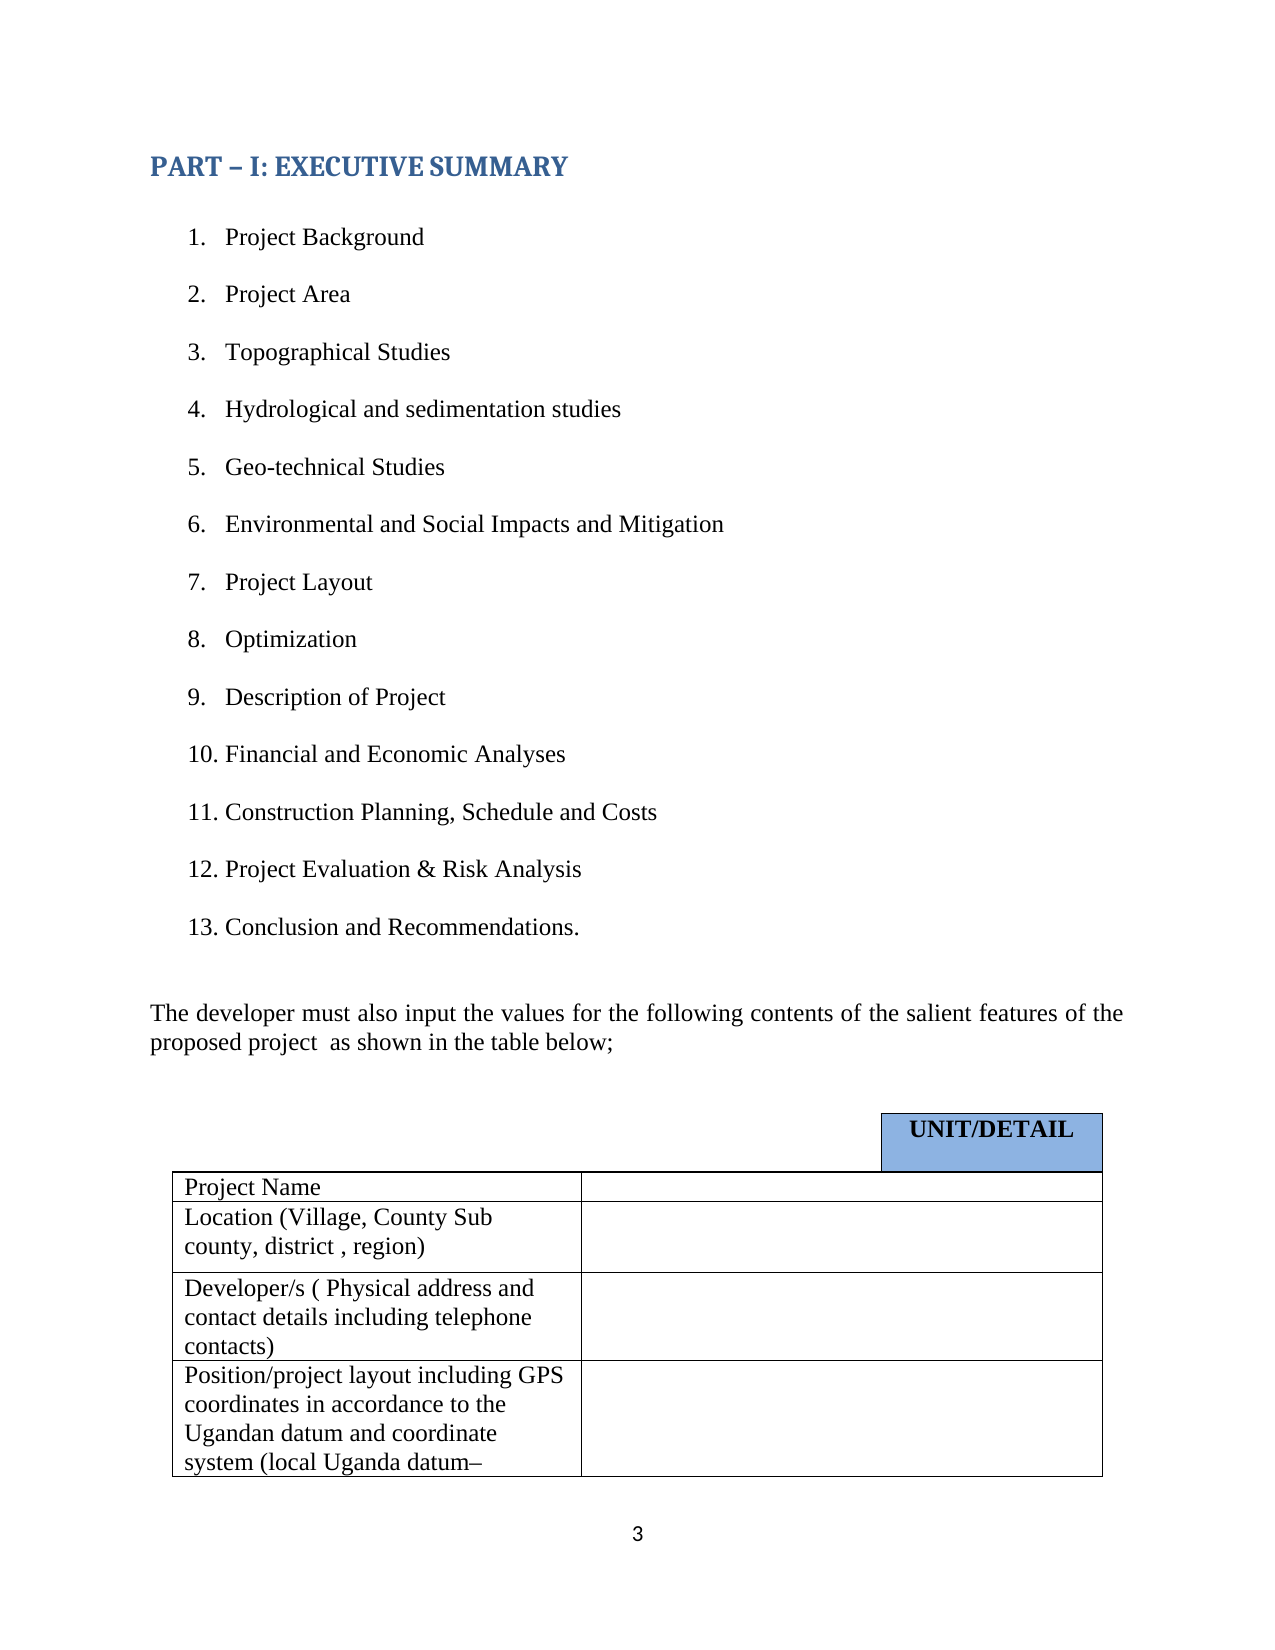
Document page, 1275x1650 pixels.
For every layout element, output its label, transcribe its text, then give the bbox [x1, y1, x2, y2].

list Project Evaluation & Risk Analysis [187, 854, 1125, 883]
text PART – I: EXECUTIVE SUMMARY [150, 150, 1125, 183]
table_cell [582, 1361, 1102, 1476]
list Financial and Economic Analyses [187, 739, 1125, 768]
list Environmental and Social Impacts and Mitigation [187, 509, 1125, 538]
list Conclusion and Recommendations. [187, 912, 1125, 940]
list Optimization [187, 624, 1125, 653]
table_header UNIT/DETAIL [882, 1114, 1102, 1171]
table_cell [173, 1361, 581, 1476]
list Project Layout [187, 567, 1125, 595]
table_cell [582, 1273, 1102, 1359]
list Topographical Studies [187, 337, 1125, 365]
table_cell Project Name [173, 1173, 581, 1201]
list Project Area [187, 279, 1125, 308]
list Project Background [187, 222, 1125, 250]
table_cell Location (Village, County Sub county, district , region) [173, 1202, 581, 1272]
text The developer must also input the values for the following contents of the salient features of the proposed project as shown in the table below; [150, 998, 1125, 1055]
table_cell Developer/s ( Physical address and contact details including telephone contacts) [173, 1273, 581, 1359]
list Construction Planning, Schedule and Costs [187, 797, 1125, 825]
list Geo-technical Studies [187, 452, 1125, 480]
table_cell [582, 1202, 1102, 1272]
list Hydrological and sedimentation studies [187, 394, 1125, 423]
list Description of Project [187, 682, 1125, 710]
table_cell [582, 1173, 1102, 1201]
